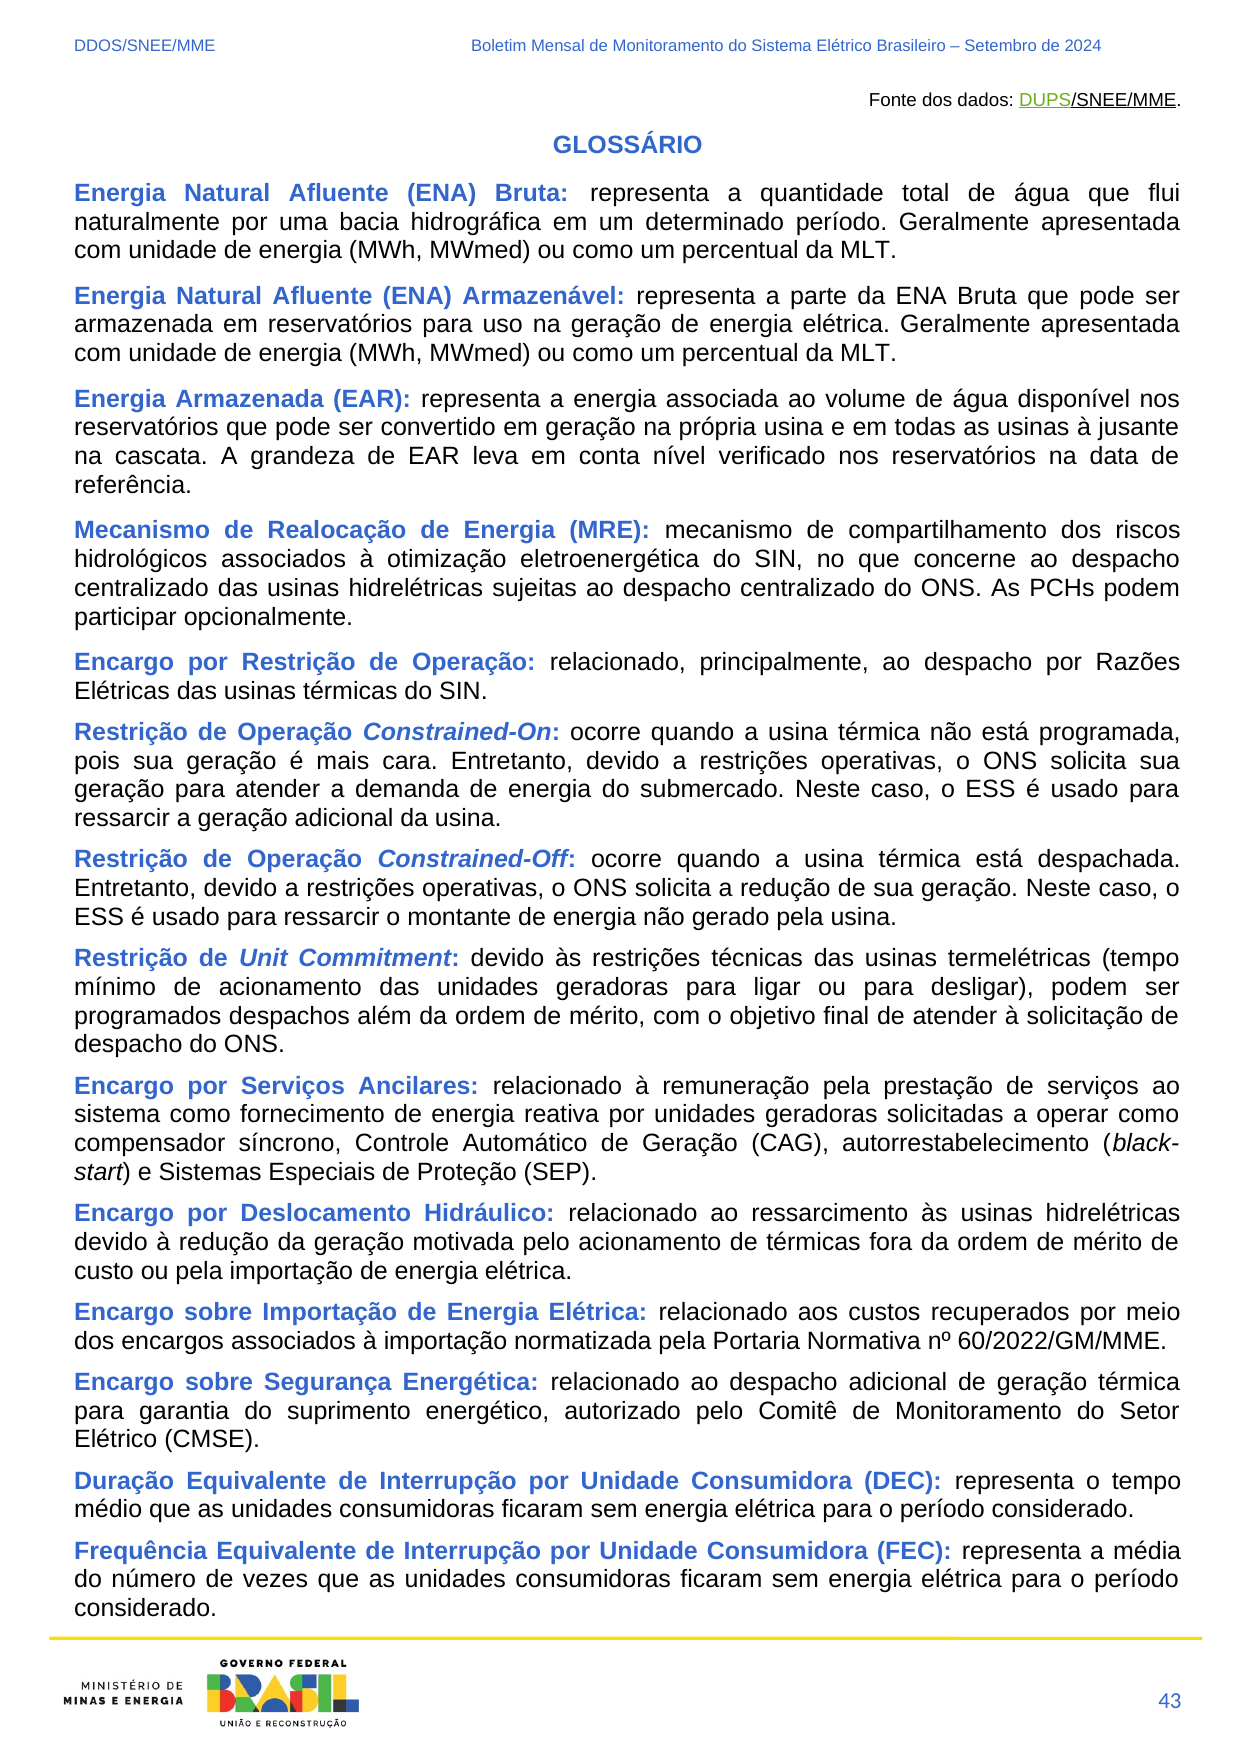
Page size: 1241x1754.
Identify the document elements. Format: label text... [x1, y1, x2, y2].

picture [63, 1659, 359, 1728]
text Energia Armazenada (EAR): representa a energia associada ao volume de água disponível nos reservatórios que pode ser convertido em geração na própria usina e em todas as usinas à jusante na cascata. A grandeza de EAR leva em conta nível verificado nos reservatórios na data de referência. [74, 384, 1181, 499]
text Encargo por Deslocamento Hidráulico: relacionado ao ressarcimento às usinas hidrelétricas devido à redução da geração motivada pelo acionamento de térmicas fora da ordem de mérito de custo ou pela importação de energia elétrica. [74, 1198, 1181, 1284]
text Energia Natural Afluente (ENA) Armazenável: representa a parte da ENA Bruta que pode ser armazenada em reservatórios para uso na geração de energia elétrica. Geralmente apresentada com unidade de energia (MWh, MWmed) ou como um percentual da MLT. [74, 281, 1181, 367]
text Encargo por Restrição de Operação: relacionado, principalmente, ao despacho por Razões Elétricas das usinas térmicas do SIN. [74, 647, 1181, 704]
text Frequência Equivalente de Interrupção por Unidade Consumidora (FEC): representa a média do número de vezes que as unidades consumidoras ficaram sem energia elétrica para o período considerado. [74, 1536, 1181, 1622]
text Mecanismo de Realocação de Energia (MRE): mecanismo de compartilhamento dos riscos hidrológicos associados à otimização eletroenergética do SIN, no que concerne ao despacho centralizado das usinas hidrelétricas sujeitas ao despacho centralizado do ONS. As PCHs podem participar opcionalmente. [74, 515, 1181, 630]
text Restrição de Operação Constrained-On: ocorre quando a usina térmica não está programada, pois sua geração é mais cara. Entretanto, devido a restrições operativas, o ONS solicita sua geração para atender a demanda de energia do submercado. Neste caso, o ESS é usado para ressarcir a geração adicional da usina. [74, 717, 1181, 832]
text Duração Equivalente de Interrupção por Unidade Consumidora (DEC): representa o tempo médio que as unidades consumidoras ficaram sem energia elétrica para o período considerado. [74, 1466, 1181, 1523]
text Energia Natural Afluente (ENA) Bruta: representa a quantidade total de água que flui naturalmente por uma bacia hidrográfica em um determinado período. Geralmente apresentada com unidade de energia (MWh, MWmed) ou como um percentual da MLT. [74, 178, 1181, 264]
text Fonte dos dados: DUPS/SNEE/MME. [74, 89, 1181, 110]
text Restrição de Unit Commitment: devido às restrições técnicas das usinas termelétricas (tempo mínimo de acionamento das unidades geradoras para ligar ou para desligar), podem ser programados despachos além da ordem de mérito, com o objetivo final de atender à solicitação de despacho do ONS. [74, 943, 1181, 1058]
text Restrição de Operação Constrained-Off: ocorre quando a usina térmica está despachada. Entretanto, devido a restrições operativas, o ONS solicita a redução de sua geração. Neste caso, o ESS é usado para ressarcir o montante de energia não gerado pela usina. [74, 844, 1181, 931]
text Encargo sobre Importação de Energia Elétrica: relacionado aos custos recuperados por meio dos encargos associados à importação normatizada pela Portaria Normativa nº 60/2022/GM/MME. [74, 1297, 1181, 1354]
text GLOSSÁRIO [74, 130, 1181, 159]
text Encargo sobre Segurança Energética: relacionado ao despacho adicional de geração térmica para garantia do suprimento energético, autorizado pelo Comitê de Monitoramento do Setor Elétrico (CMSE). [74, 1367, 1181, 1453]
text Encargo por Serviços Ancilares: relacionado à remuneração pela prestação de serviços ao sistema como fornecimento de energia reativa por unidades geradoras solicitadas a operar como compensador síncrono, Controle Automático de Geração (CAG), autorrestabelecimento (black-start) e Sistemas Especiais de Proteção (SEP). [74, 1071, 1181, 1186]
